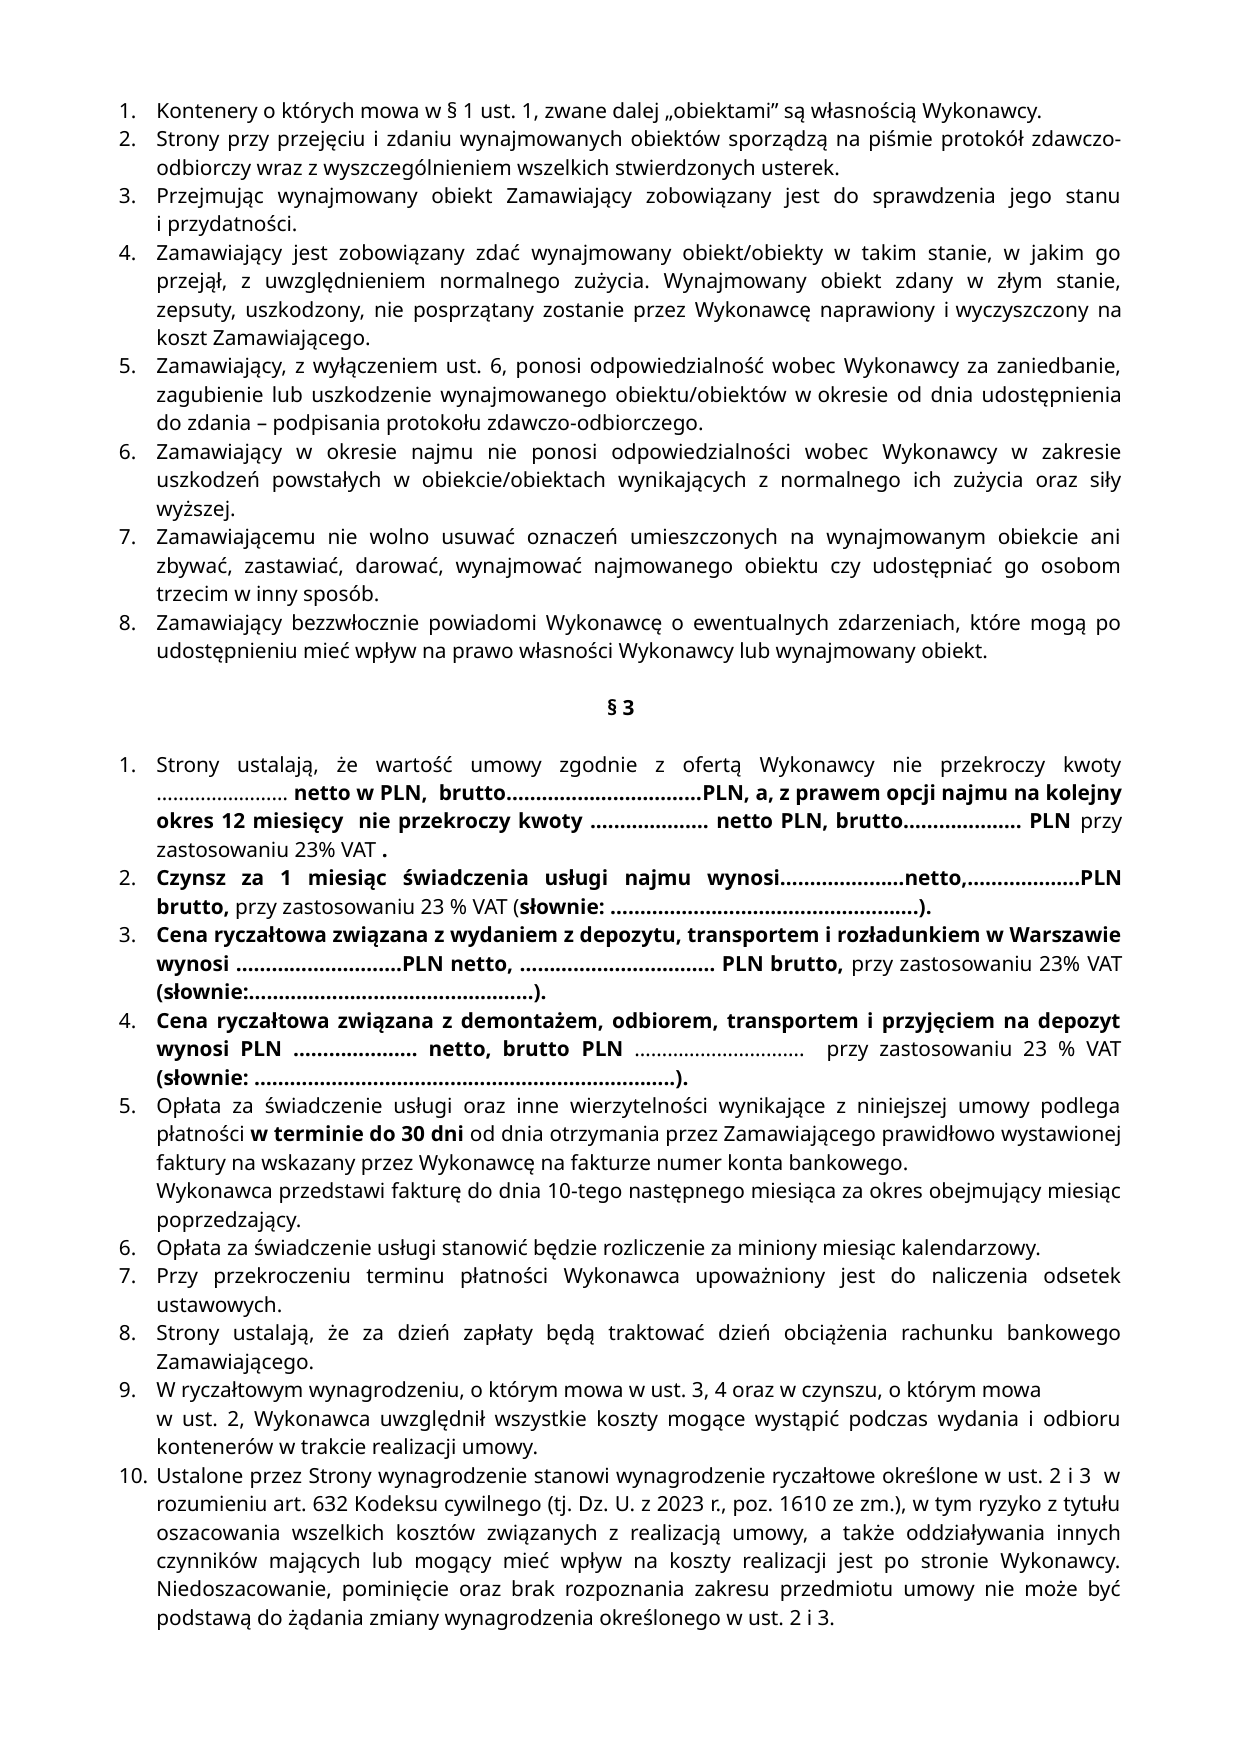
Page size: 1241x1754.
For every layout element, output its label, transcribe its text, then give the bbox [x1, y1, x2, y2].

text § 3 [119, 693, 1122, 721]
list Cena ryczałtowa związana z wydaniem z depozytu, transportem i rozładunkiem w Warszawie wynosi ……………………….PLN netto, …………………………… PLN brutto, przy zastosowaniu 23% VAT (słownie:…………………………………………). [119, 920, 1122, 1006]
list Czynsz za 1 miesiąc świadczenia usługi najmu wynosi…………………netto,……………….PLN brutto, przy zastosowaniu 23 % VAT (słownie: …………………………………………….). [119, 863, 1122, 920]
text W ryczałtowym wynagrodzeniu, o którym mowa w ust. 3, 4 oraz w czynszu, o którym mowa [119, 1375, 1122, 1404]
text Przy przekroczeniu terminu płatności Wykonawca upoważniony jest do naliczenia odsetek ustawowych. [119, 1262, 1122, 1318]
list Zamawiający bezzwłocznie powiadomi Wykonawcę o ewentualnych zdarzeniach, które mogą po udostępnieniu mieć wpływ na prawo własności Wykonawcy lub wynajmowany obiekt. [119, 608, 1122, 664]
list Zamawiający w okresie najmu nie ponosi odpowiedzialności wobec Wykonawcy w zakresie uszkodzeń powstałych w obiekcie/obiektach wynikających z normalnego ich zużycia oraz siły wyższej. [119, 437, 1122, 522]
list Kontenery o których mowa w § 1 ust. 1, zwane dalej „obiektami” są własnością Wykonawcy. [119, 96, 1122, 124]
list Ustalone przez Strony wynagrodzenie stanowi wynagrodzenie ryczałtowe określone w ust. 2 i 3 w rozumieniu art. 632 Kodeksu cywilnego (tj. Dz. U. z 2023 r., poz. 1610 ze zm.), w tym ryzyko z tytułu oszacowania wszelkich kosztów związanych z realizacją umowy, a także oddziaływania innych czynników mających lub mogący mieć wpływ na koszty realizacji jest po stronie Wykonawcy. Niedoszacowanie, pominięcie oraz brak rozpoznania zakresu przedmiotu umowy nie może być podstawą do żądania zmiany wynagrodzenia określonego w ust. 2 i 3. [119, 1461, 1122, 1631]
list Opłata za świadczenie usługi oraz inne wierzytelności wynikające z niniejszej umowy podlega płatności w terminie do 30 dni od dnia otrzymania przez Zamawiającego prawidłowo wystawionej faktury na wskazany przez Wykonawcę na fakturze numer konta bankowego. [119, 1091, 1122, 1176]
list Strony ustalają, że wartość umowy zgodnie z ofertą Wykonawcy nie przekroczy kwoty …………………… netto w PLN, brutto……………………………PLN, a, z prawem opcji najmu na kolejny okres 12 miesięcy nie przekroczy kwoty .………………. netto PLN, brutto……………….. PLN przy zastosowaniu 23% VAT . [119, 750, 1122, 863]
text Strony ustalają, że za dzień zapłaty będą traktować dzień obciążenia rachunku bankowego Zamawiającego. [119, 1318, 1122, 1375]
list Strony przy przejęciu i zdaniu wynajmowanych obiektów sporządzą na piśmie protokół zdawczo-odbiorczy wraz z wyszczególnieniem wszelkich stwierdzonych usterek. [119, 124, 1122, 181]
list Zamawiający jest zobowiązany zdać wynajmowany obiekt/obiekty w takim stanie, w jakim go przejął, z uwzględnieniem normalnego zużycia. Wynajmowany obiekt zdany w złym stanie, zepsuty, uszkodzony, nie posprzątany zostanie przez Wykonawcę naprawiony i wyczyszczony na koszt Zamawiającego. [119, 238, 1122, 352]
list Przejmując wynajmowany obiekt Zamawiający zobowiązany jest do sprawdzenia jego stanu i przydatności. [119, 181, 1122, 238]
list w ust. 2, Wykonawca uwzględnił wszystkie koszty mogące wystąpić podczas wydania i odbioru kontenerów w trakcie realizacji umowy. [156, 1404, 1122, 1461]
text Opłata za świadczenie usługi stanowić będzie rozliczenie za miniony miesiąc kalendarzowy. [119, 1233, 1122, 1262]
list Wykonawca przedstawi fakturę do dnia 10-tego następnego miesiąca za okres obejmujący miesiąc poprzedzający. [156, 1176, 1122, 1233]
list Zamawiającemu nie wolno usuwać oznaczeń umieszczonych na wynajmowanym obiekcie ani zbywać, zastawiać, darować, wynajmować najmowanego obiektu czy udostępniać go osobom trzecim w inny sposób. [119, 522, 1122, 608]
list Cena ryczałtowa związana z demontażem, odbiorem, transportem i przyjęciem na depozyt wynosi PLN ………………… netto, brutto PLN …………………………. przy zastosowaniu 23 % VAT (słownie: ……………………………………………………………..). [119, 1006, 1122, 1091]
list Zamawiający, z wyłączeniem ust. 6, ponosi odpowiedzialność wobec Wykonawcy za zaniedbanie, zagubienie lub uszkodzenie wynajmowanego obiektu/obiektów w okresie od dnia udostępnienia do zdania – podpisania protokołu zdawczo-odbiorczego. [119, 352, 1122, 437]
